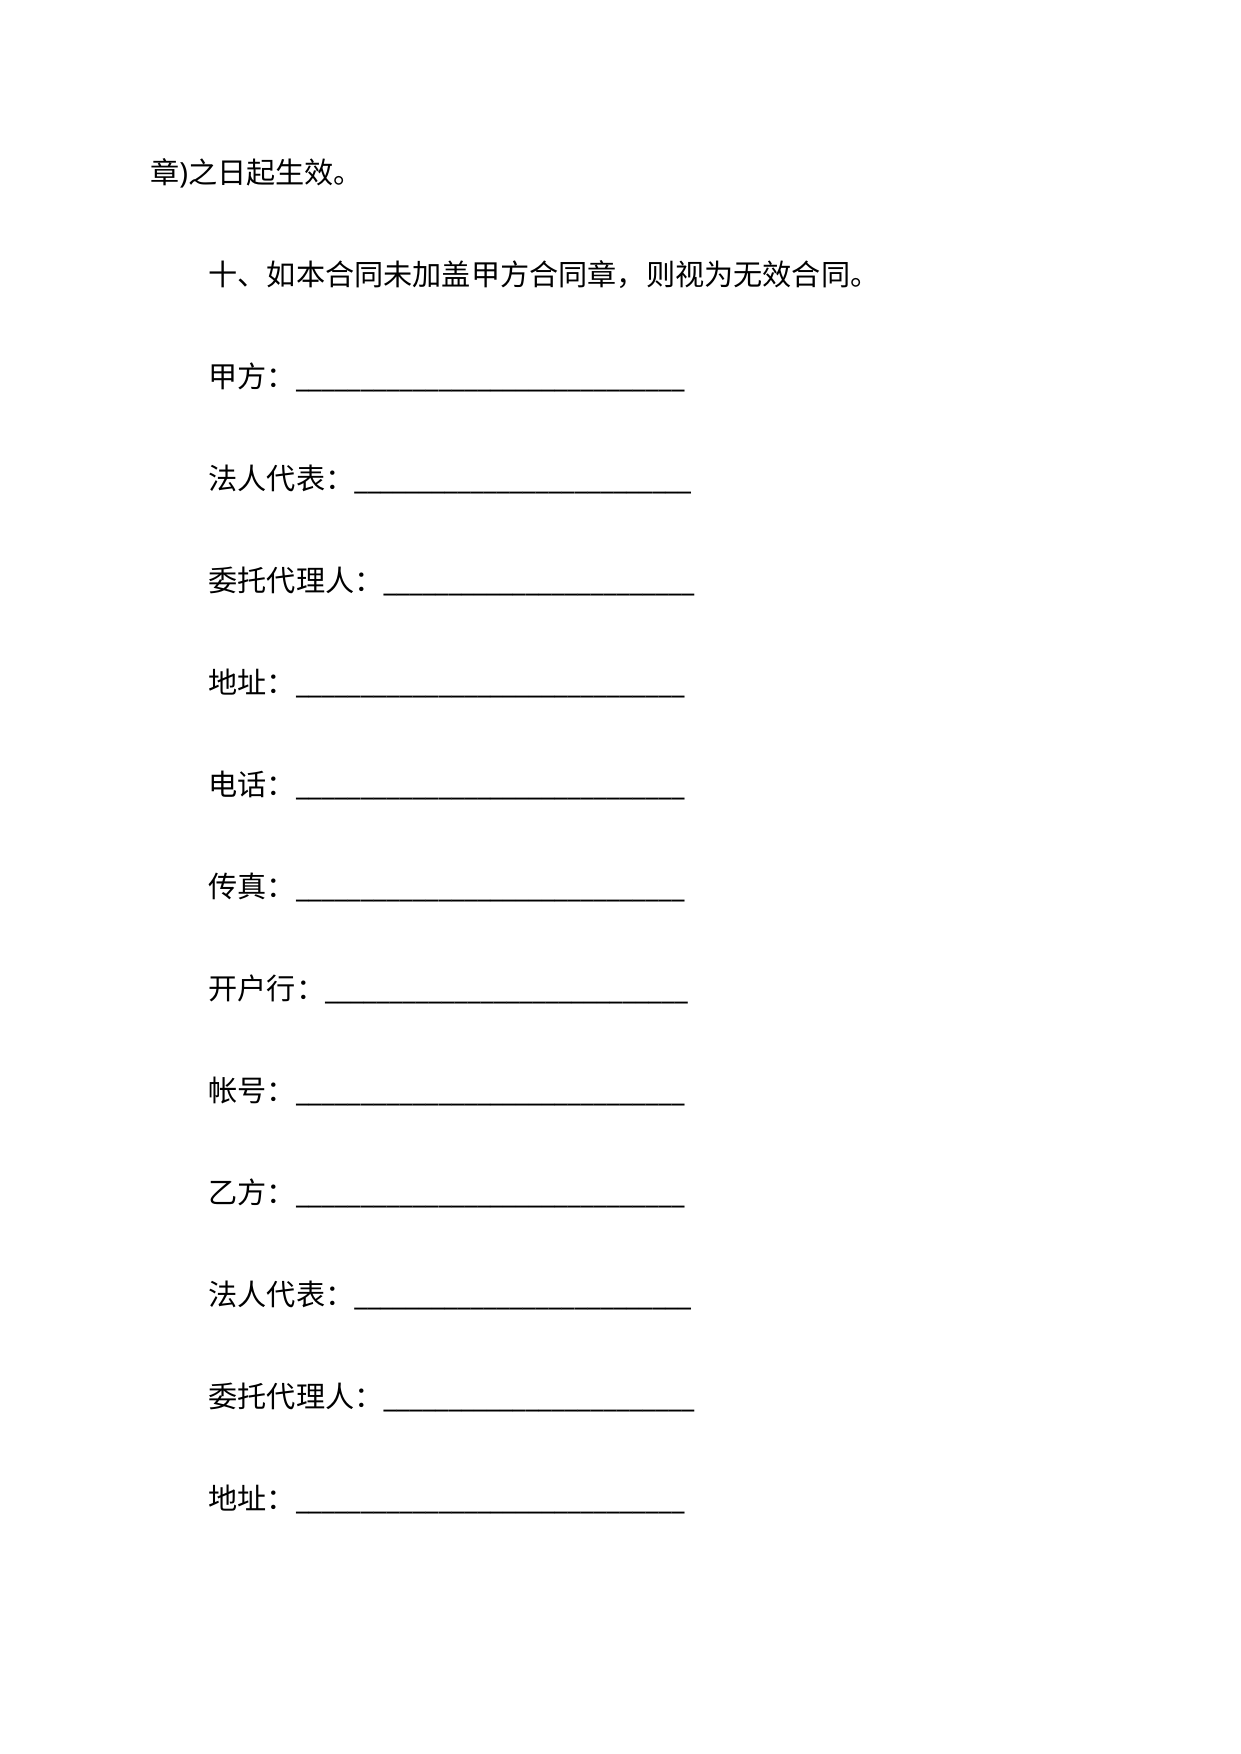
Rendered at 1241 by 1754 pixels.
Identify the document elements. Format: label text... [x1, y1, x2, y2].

text 委托代理人：________________________ [150, 1373, 1090, 1416]
text 帐号：______________________________ [150, 1068, 1090, 1110]
text 十、如本合同未加盖甲方合同章，则视为无效合同。 [150, 252, 1090, 294]
text 电话：______________________________ [150, 762, 1090, 804]
text 开户行：____________________________ [150, 966, 1090, 1008]
text 地址：______________________________ [150, 660, 1090, 702]
text 地址：______________________________ [150, 1476, 1090, 1518]
text 法人代表：__________________________ [150, 1272, 1090, 1314]
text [150, 150, 1090, 192]
text 委托代理人：________________________ [150, 558, 1090, 600]
text 甲方：______________________________ [150, 354, 1090, 396]
text 法人代表：__________________________ [150, 456, 1090, 498]
text 传真：______________________________ [150, 864, 1090, 906]
text 乙方：______________________________ [150, 1169, 1090, 1212]
